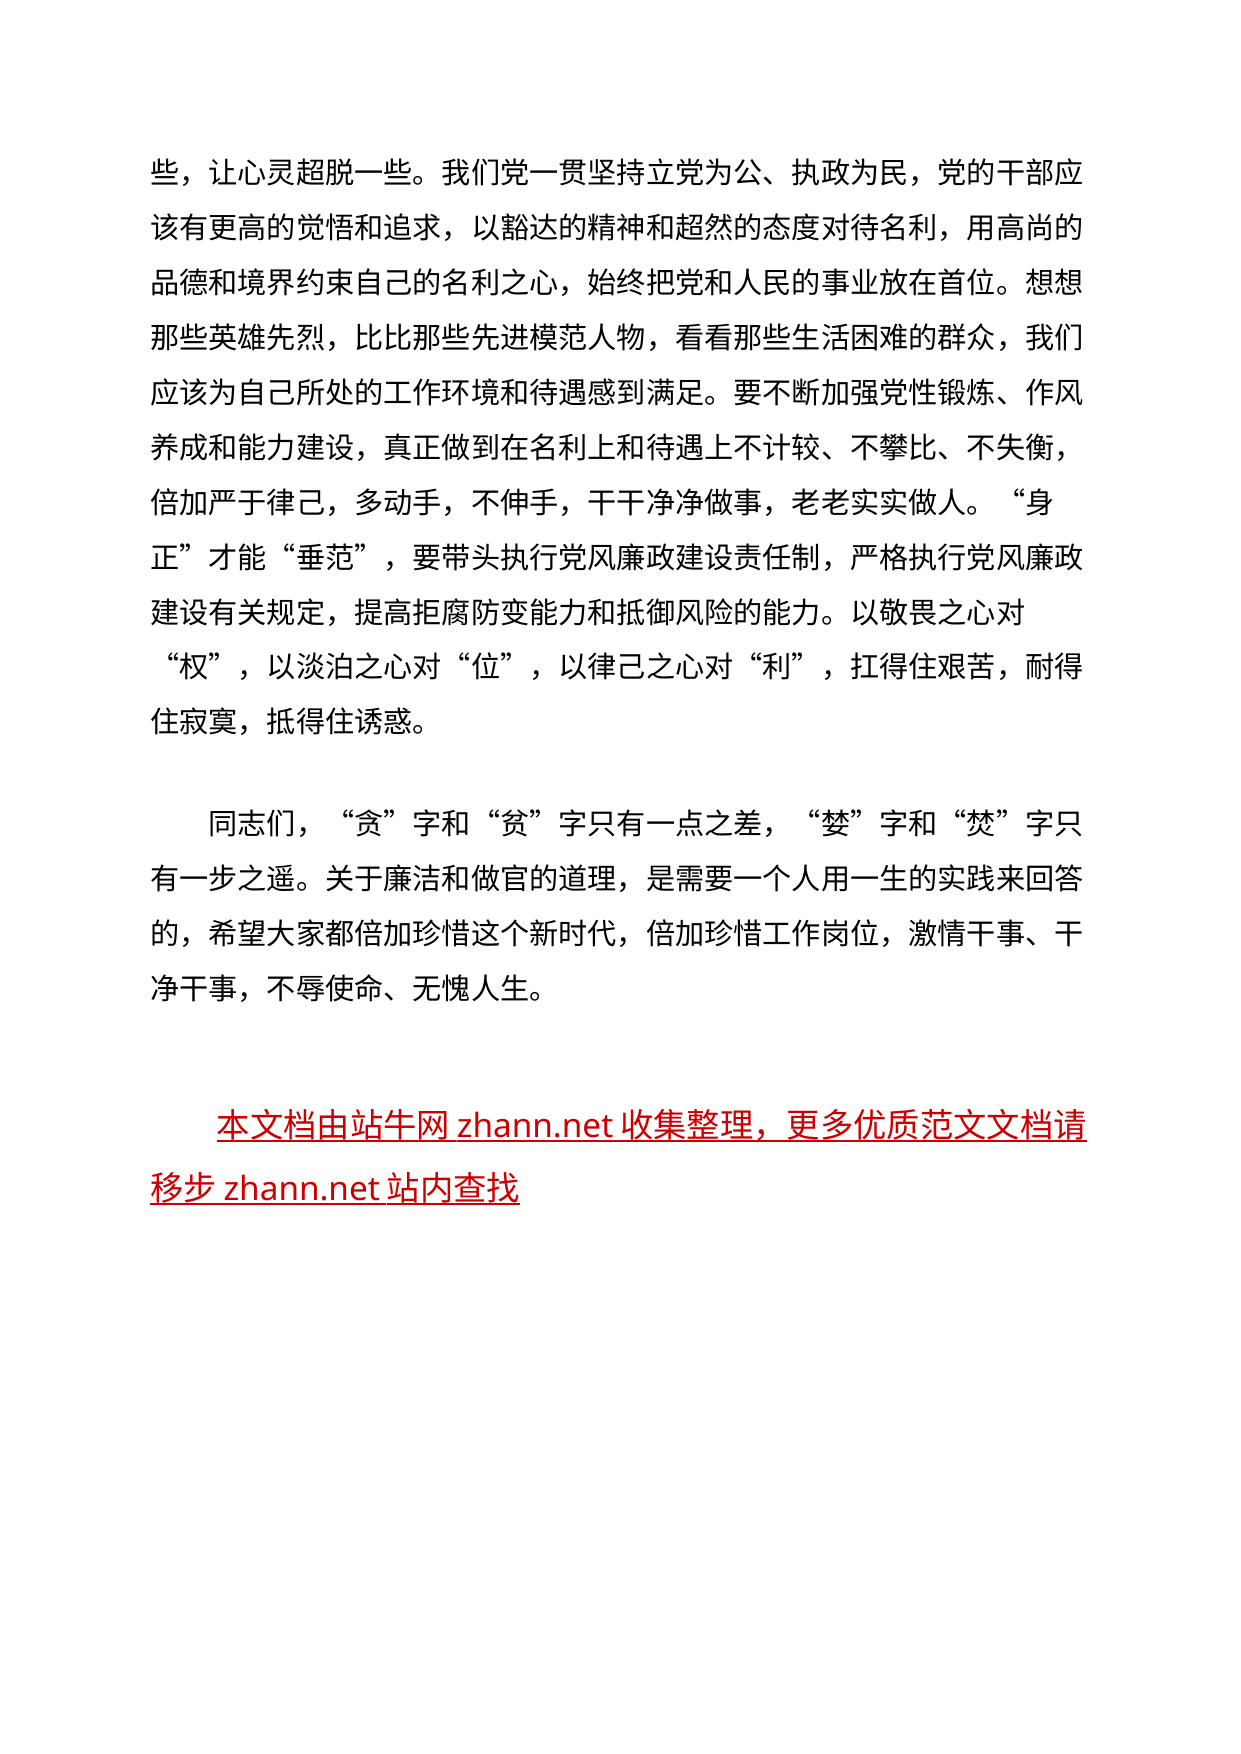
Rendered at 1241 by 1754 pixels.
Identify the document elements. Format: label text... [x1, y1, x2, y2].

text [150, 150, 1090, 741]
text 同志们，“贪”字和“贫”字只有一点之差，“婪”字和“焚”字只有一步之遥。关于廉洁和做官的道理，是需要一个人用一生的实践来回答的，希望大家都倍加珍惜这个新时代，倍加珍惜工作岗位，激情干事、干净干事，不辱使命、无愧人生。 [150, 801, 1090, 1008]
text 本文档由站牛网zhann.net收集整理，更多优质范文文档请移步zhann.net站内查找 [150, 1098, 1090, 1210]
